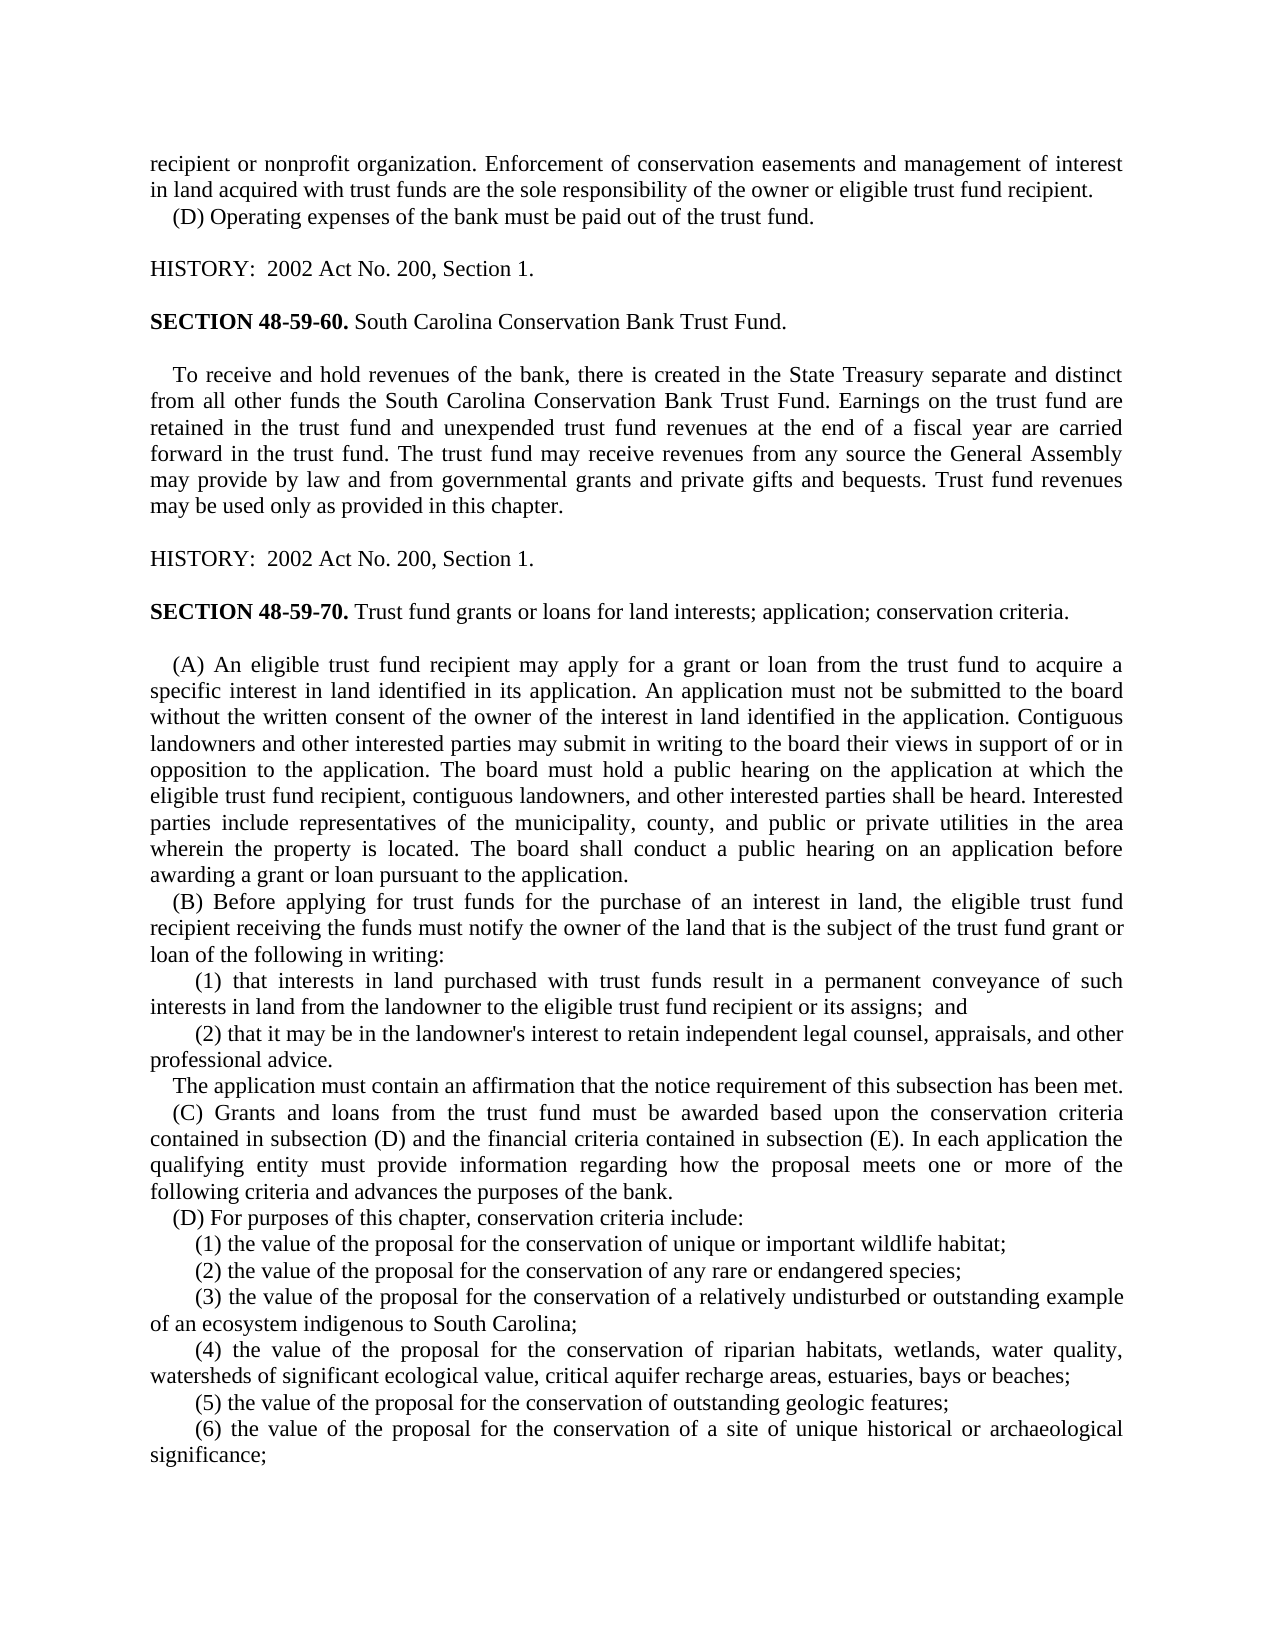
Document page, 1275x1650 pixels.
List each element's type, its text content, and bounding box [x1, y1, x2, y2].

text (5) the value of the proposal for the conservation of outstanding geologic features; [150, 1389, 1125, 1415]
text (C) Grants and loans from the trust fund must be awarded based upon the conservation criteria contained in subsection (D) and the financial criteria contained in subsection (E). In each application the qualifying entity must provide information regarding how the proposal meets one or more of the following criteria and advances the purposes of the bank. [150, 1099, 1125, 1204]
text (A) An eligible trust fund recipient may apply for a grant or loan from the trust fund to acquire a specific interest in land identified in its application. An application must not be submitted to the board without the written consent of the owner of the interest in land identified in the application. Contiguous landowners and other interested parties may submit in writing to the board their views in support of or in opposition to the application. The board must hold a public hearing on the application at which the eligible trust fund recipient, contiguous landowners, and other interested parties shall be heard. Interested parties include representatives of the municipality, county, and public or private utilities in the area wherein the property is located. The board shall conduct a public hearing on an application before awarding a grant or loan pursuant to the application. [150, 651, 1125, 888]
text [150, 150, 1125, 203]
text SECTION 48-59-60. South Carolina Conservation Bank Trust Fund. [150, 308, 1125, 334]
text The application must contain an affirmation that the notice requirement of this subsection has been met. [150, 1072, 1125, 1099]
text HISTORY: 2002 Act No. 200, Section 1. [150, 545, 1125, 572]
text (B) Before applying for trust funds for the purchase of an interest in land, the eligible trust fund recipient receiving the funds must notify the owner of the land that is the subject of the trust fund grant or loan of the following in writing: [150, 888, 1125, 967]
text (D) Operating expenses of the bank must be paid out of the trust fund. [150, 203, 1125, 229]
text (3) the value of the proposal for the conservation of a relatively undisturbed or outstanding example of an ecosystem indigenous to South Carolina; [150, 1283, 1125, 1336]
text (2) that it may be in the landowner's interest to retain independent legal counsel, appraisals, and other professional advice. [150, 1020, 1125, 1072]
text HISTORY: 2002 Act No. 200, Section 1. [150, 255, 1125, 282]
text (1) the value of the proposal for the conservation of unique or important wildlife habitat; [150, 1231, 1125, 1257]
text To receive and hold revenues of the bank, there is created in the State Treasury separate and distinct from all other funds the South Carolina Conservation Bank Trust Fund. Earnings on the trust fund are retained in the trust fund and unexpended trust fund revenues at the end of a fiscal year are carried forward in the trust fund. The trust fund may receive revenues from any source the General Assembly may provide by law and from governmental grants and private gifts and bequests. Trust fund revenues may be used only as provided in this chapter. [150, 361, 1125, 519]
text (4) the value of the proposal for the conservation of riparian habitats, wetlands, water quality, watersheds of significant ecological value, critical aquifer recharge areas, estuaries, bays or beaches; [150, 1336, 1125, 1389]
text (2) the value of the proposal for the conservation of any rare or endangered species; [150, 1257, 1125, 1283]
text SECTION 48-59-70. Trust fund grants or loans for land interests; application; conservation criteria. [150, 598, 1125, 624]
text (1) that interests in land purchased with trust funds result in a permanent conveyance of such interests in land from the landowner to the eligible trust fund recipient or its assigns; and [150, 967, 1125, 1020]
text (D) For purposes of this chapter, conservation criteria include: [150, 1204, 1125, 1231]
text (6) the value of the proposal for the conservation of a site of unique historical or archaeological significance; [150, 1415, 1125, 1468]
